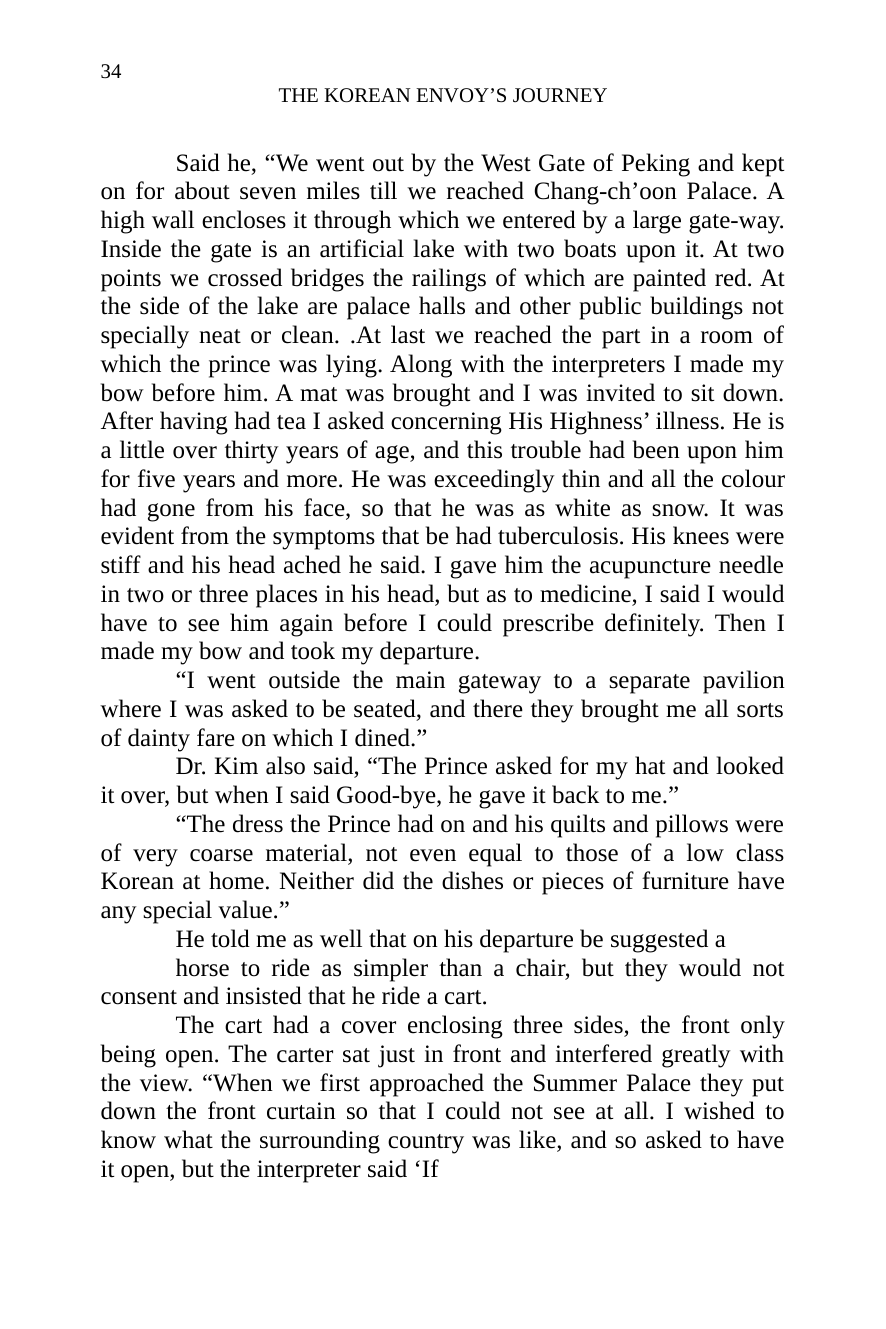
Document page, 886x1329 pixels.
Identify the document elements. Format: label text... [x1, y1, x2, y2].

text “The dress the Prince had on and his quilts and pillows were of very coarse material, not even equal to those of a low class Korean at home. Neither did the dishes or pieces of furniture have any special value.” [100, 809, 786, 924]
text The cart had a cover enclosing three sides, the front only being open. The carter sat just in front and interfered greatly with the view. “When we first approached the Summer Palace they put down the front curtain so that I could not see at all. I wished to know what the surrounding country was like, and so asked to have it open, but the interpreter said ‘If [100, 1010, 786, 1183]
text “I went outside the main gateway to a separate pavilion where I was asked to be seated, and there they brought me all sorts of dainty fare on which I dined.” [100, 665, 786, 751]
text He told me as well that on his departure be suggested a [100, 924, 786, 953]
text Dr. Kim also said, “The Prince asked for my hat and looked it over, but when I said Good-bye, he gave it back to me.” [100, 751, 786, 809]
text Said he, “We went out by the West Gate of Peking and kept on for about seven miles till we reached Chang-ch’oon Palace. A high wall encloses it through which we entered by a large gate-way. Inside the gate is an artificial lake with two boats upon it. At two points we crossed bridges the railings of which are painted red. At the side of the lake are palace halls and other public buildings not specially neat or clean. .At last we reached the part in a room of which the prince was lying. Along with the interpreters I made my bow before him. A mat was brought and I was invited to sit down. After having had tea I asked concerning His Highness’ illness. He is a little over thirty years of age, and this trouble had been upon him for five years and more. He was exceedingly thin and all the colour had gone from his face, so that he was as white as snow. It was evident from the symptoms that be had tuberculosis. His knees were stiff and his head ached he said. I gave him the acupuncture needle in two or three places in his head, but as to medicine, I said I would have to see him again before I could prescribe definitely. Then I made my bow and took my departure. [100, 148, 786, 665]
text horse to ride as simpler than a chair, but they would not consent and insisted that he ride a cart. [100, 953, 786, 1010]
